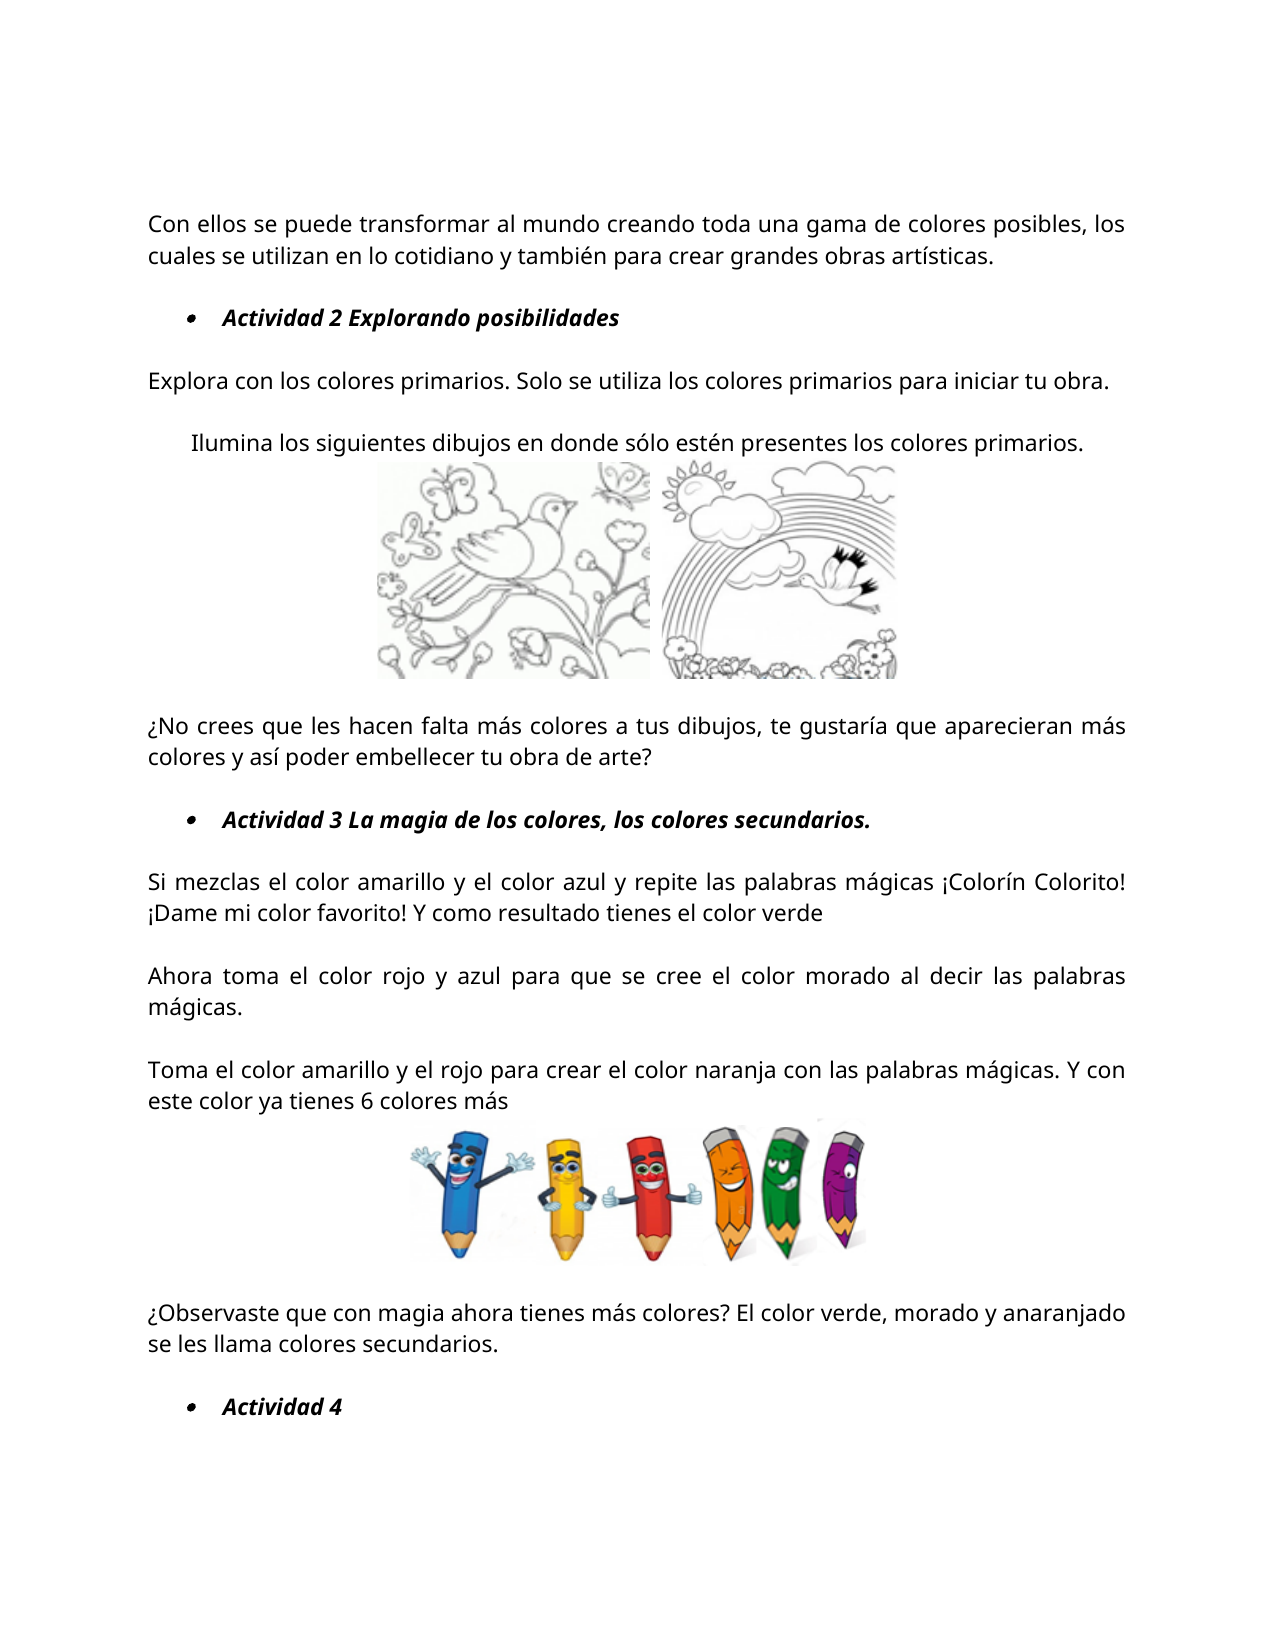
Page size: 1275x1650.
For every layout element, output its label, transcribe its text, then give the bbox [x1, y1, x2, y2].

list Actividad 3 La magia de los colores, los colores secundarios. [185, 803, 1127, 835]
text Explora con los colores primarios. Solo se utiliza los colores primarios para iniciar tu obra. [148, 365, 1127, 396]
list Actividad 2 Explorando posibilidades [185, 302, 1127, 333]
text Si mezclas el color amarillo y el color azul y repite las palabras mágicas ¡Colorín Colorito! ¡Dame mi color favorito! Y como resultado tienes el color verde [148, 866, 1127, 928]
text Con ellos se puede transformar al mundo creando toda una gama de colores posibles, los cuales se utilizan en lo cotidiano y también para crear grandes obras artísticas. [148, 208, 1127, 271]
picture [408, 1116, 867, 1266]
list Actividad 4 [185, 1391, 1127, 1422]
picture [377, 462, 650, 679]
text Ahora toma el color rojo y azul para que se cree el color morado al decir las palabras mágicas. [148, 960, 1127, 1022]
text Toma el color amarillo y el rojo para crear el color naranja con las palabras mágicas. Y con este color ya tienes 6 colores más [148, 1053, 1127, 1116]
picture [661, 458, 898, 679]
text ¿Observaste que con magia ahora tienes más colores? El color verde, morado y anaranjado se les llama colores secundarios. [148, 1297, 1127, 1360]
text ¿No crees que les hacen falta más colores a tus dibujos, te gustaría que aparecieran más colores y así poder embellecer tu obra de arte? [148, 710, 1127, 772]
text Ilumina los siguientes dibujos en donde sólo estén presentes los colores primarios. [148, 427, 1127, 458]
